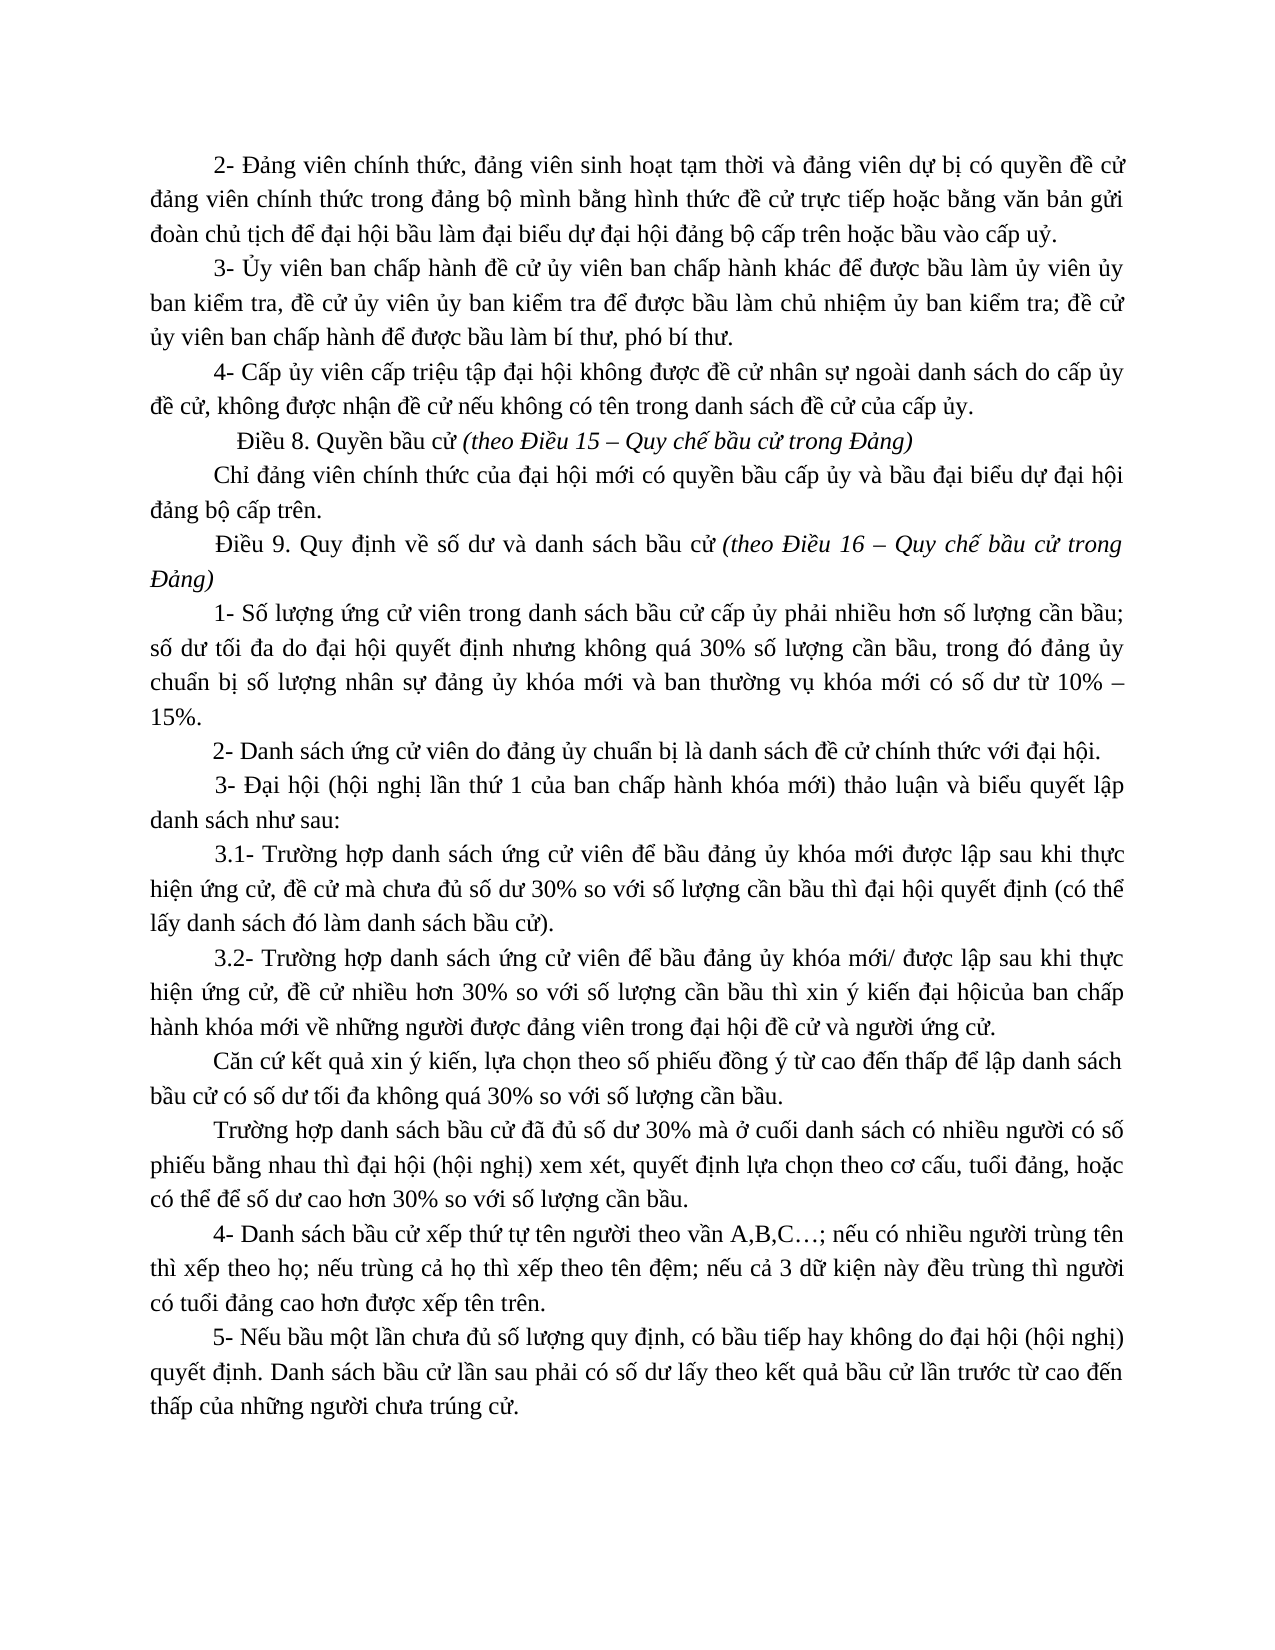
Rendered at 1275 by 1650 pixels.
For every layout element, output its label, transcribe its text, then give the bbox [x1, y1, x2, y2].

text Chỉ đảng viên chính thức của đại hội mới có quyền bầu cấp ủy và bầu đại biểu dự đại hội đảng bộ cấp trên. [150, 460, 1125, 523]
text 3.2- Trường hợp danh sách ứng cử viên để bầu đảng ủy khóa mới/ được lập sau khi thực hiện ứng cử, đề cử nhiều hơn 30% so với số lượng cần bầu thì xin ý kiến đại hộicủa ban chấp hành khóa mới về những người được đảng viên trong đại hội đề cử và người ứng cử. [150, 943, 1125, 1041]
text 2- Danh sách ứng cử viên do đảng ủy chuẩn bị là danh sách đề cử chính thức với đại hội. [150, 736, 1125, 765]
text Căn cứ kết quả xin ý kiến, lựa chọn theo số phiếu đồng ý từ cao đến thấp để lập danh sách bầu cử có số dư tối đa không quá 30% so với số lượng cần bầu. [150, 1046, 1125, 1110]
text 3.1- Trường hợp danh sách ứng cử viên để bầu đảng ủy khóa mới được lập sau khi thực hiện ứng cử, đề cử mà chưa đủ số dư 30% so với số lượng cần bầu thì đại hội quyết định (có thể lấy danh sách đó làm danh sách bầu cử). [150, 839, 1125, 937]
text 4- Danh sách bầu cử xếp thứ tự tên người theo vần A,B,C…; nếu có nhiều người trùng tên thì xếp theo họ; nếu trùng cả họ thì xếp theo tên đệm; nếu cả 3 dữ kiện này đều trùng thì người có tuổi đảng cao hơn được xếp tên trên. [150, 1219, 1125, 1317]
text Điều 9. Quy định về số dư và danh sách bầu cử (theo Điều 16 – Quy chế bầu cử trong Đảng) [150, 529, 1125, 592]
text 1- Số lượng ứng cử viên trong danh sách bầu cử cấp ủy phải nhiều hơn số lượng cần bầu; số dư tối đa do đại hội quyết định nhưng không quá 30% số lượng cần bầu, trong đó đảng ủy chuẩn bị số lượng nhân sự đảng ủy khóa mới và ban thường vụ khóa mới có số dư từ 10% – 15%. [150, 598, 1125, 730]
text 3- Đại hội (hội nghị lần thứ 1 của ban chấp hành khóa mới) thảo luận và biểu quyết lập danh sách như sau: [150, 771, 1125, 834]
text 2- Đảng viên chính thức, đảng viên sinh hoạt tạm thời và đảng viên dự bị có quyền đề cử đảng viên chính thức trong đảng bộ mình bằng hình thức đề cử trực tiếp hoặc bằng văn bản gửi đoàn chủ tịch để đại hội bầu làm đại biểu dự đại hội đảng bộ cấp trên hoặc bầu vào cấp uỷ. [150, 150, 1125, 248]
text Điều 8. Quyền bầu cử (theo Điều 15 – Quy chế bầu cử trong Đảng) [150, 426, 1125, 454]
text 4- Cấp ủy viên cấp triệu tập đại hội không được đề cử nhân sự ngoài danh sách do cấp ủy đề cử, không được nhận đề cử nếu không có tên trong danh sách đề cử của cấp ủy. [150, 357, 1125, 420]
text 5- Nếu bầu một lần chưa đủ số lượng quy định, có bầu tiếp hay không do đại hội (hội nghị) quyết định. Danh sách bầu cử lần sau phải có số dư lấy theo kết quả bầu cử lần trước từ cao đến thấp của những người chưa trúng cử. [150, 1322, 1125, 1420]
text 3- Ủy viên ban chấp hành đề cử ủy viên ban chấp hành khác để được bầu làm ủy viên ủy ban kiểm tra, đề cử ủy viên ủy ban kiểm tra để được bầu làm chủ nhiệm ủy ban kiểm tra; đề cử ủy viên ban chấp hành để được bầu làm bí thư, phó bí thư. [150, 253, 1125, 351]
text Trường hợp danh sách bầu cử đã đủ số dư 30% mà ở cuối danh sách có nhiều người có số phiếu bằng nhau thì đại hội (hội nghị) xem xét, quyết định lựa chọn theo cơ cấu, tuổi đảng, hoặc có thể để số dư cao hơn 30% so với số lượng cần bầu. [150, 1115, 1125, 1213]
